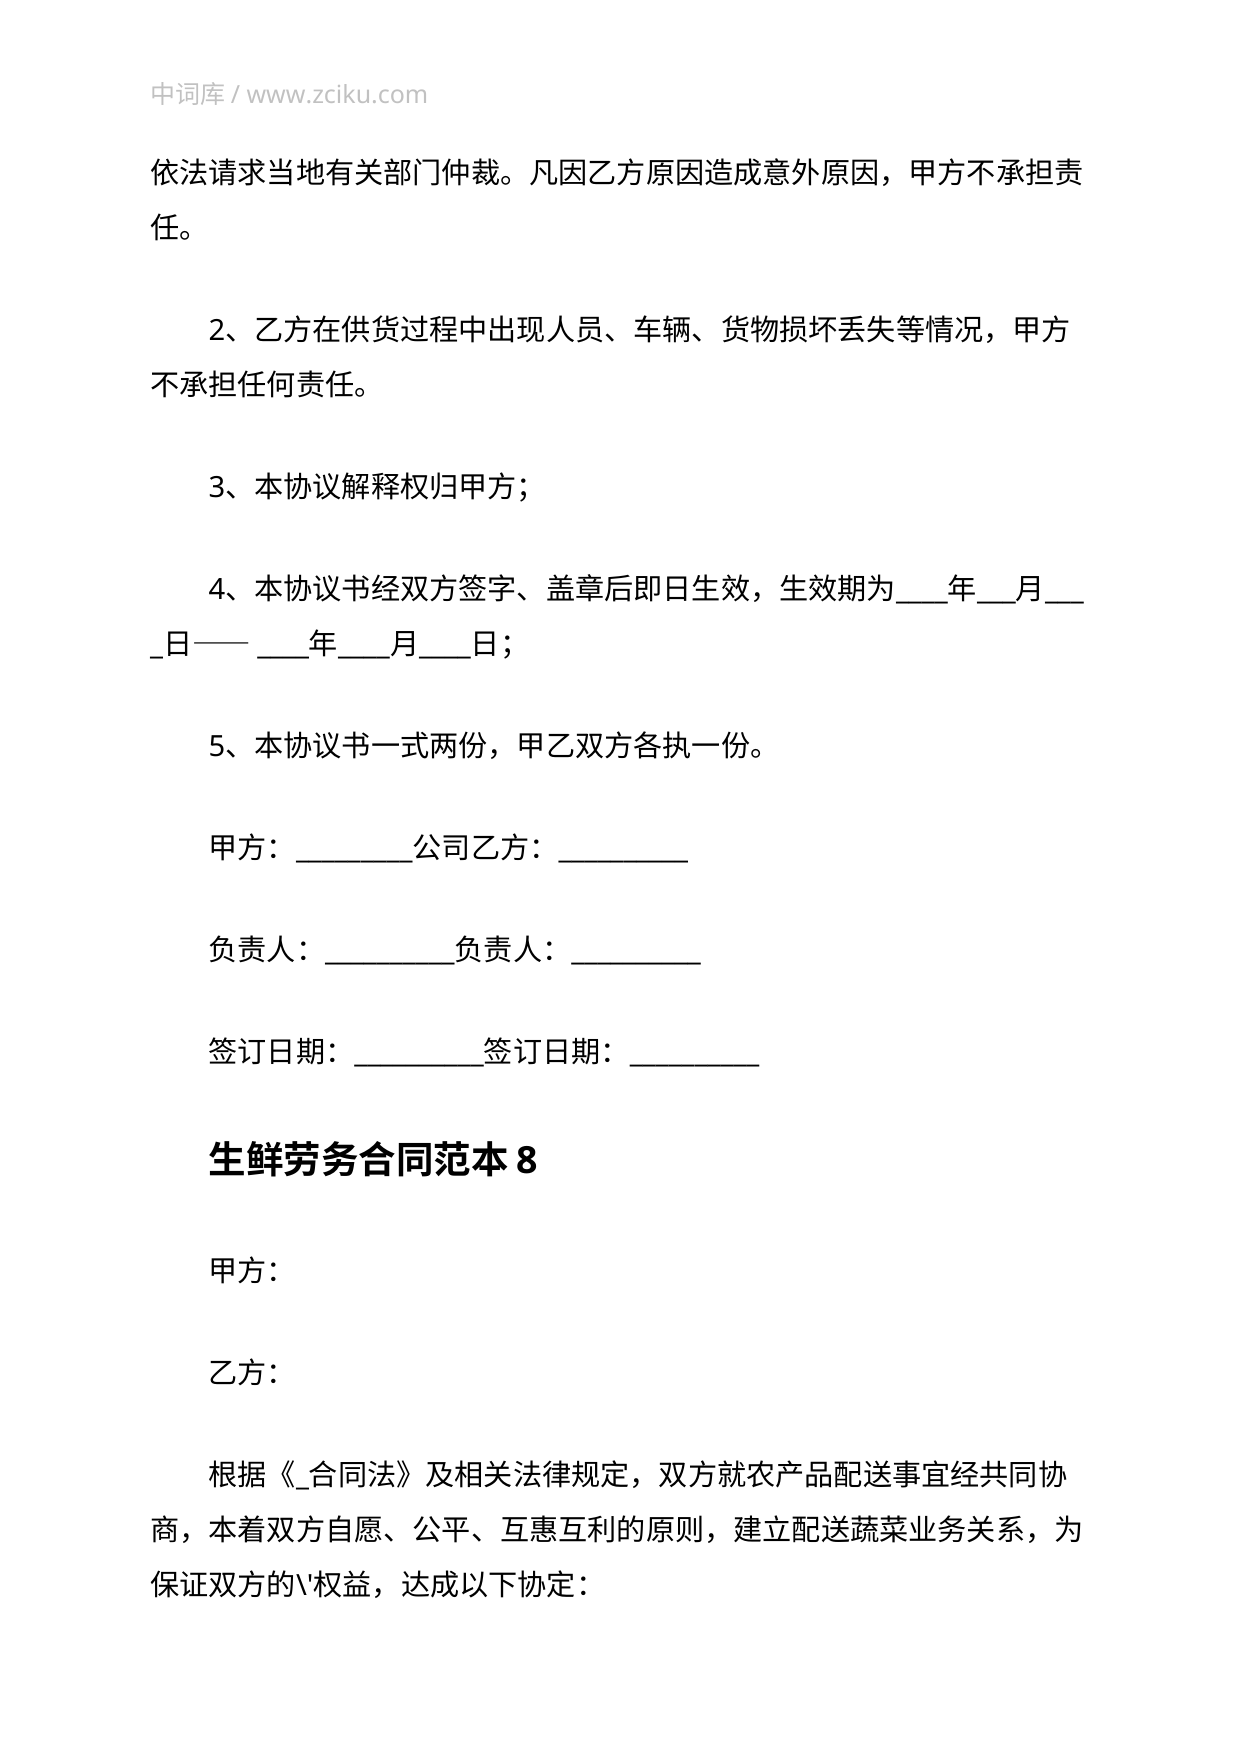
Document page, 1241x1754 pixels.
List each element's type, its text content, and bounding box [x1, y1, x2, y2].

text 5、本协议书一式两份，甲乙双方各执一份。 [150, 722, 1090, 765]
text 乙方： [150, 1350, 1090, 1392]
text 2、乙方在供货过程中出现人员、车辆、货物损坏丢失等情况，甲方不承担任何责任。 [150, 307, 1090, 404]
text 4、本协议书经双方签字、盖章后即日生效，生效期为____年___月____日—— ____年____月____日； [150, 565, 1090, 663]
text 生鲜劳务合同范本8 [150, 1130, 1090, 1185]
text 负责人：__________负责人：__________ [150, 926, 1090, 969]
text 根据《_合同法》及相关法律规定，双方就农产品配送事宜经共同协商，本着双方自愿、公平、互惠互利的原则，建立配送蔬菜业务关系，为保证双方的\'权益，达成以下协定： [150, 1451, 1090, 1604]
text 3、本协议解释权归甲方； [150, 463, 1090, 506]
text 甲方：_________公司乙方：__________ [150, 824, 1090, 867]
text 签订日期：__________签订日期：__________ [150, 1028, 1090, 1071]
text 甲方： [150, 1248, 1090, 1290]
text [150, 150, 1090, 247]
